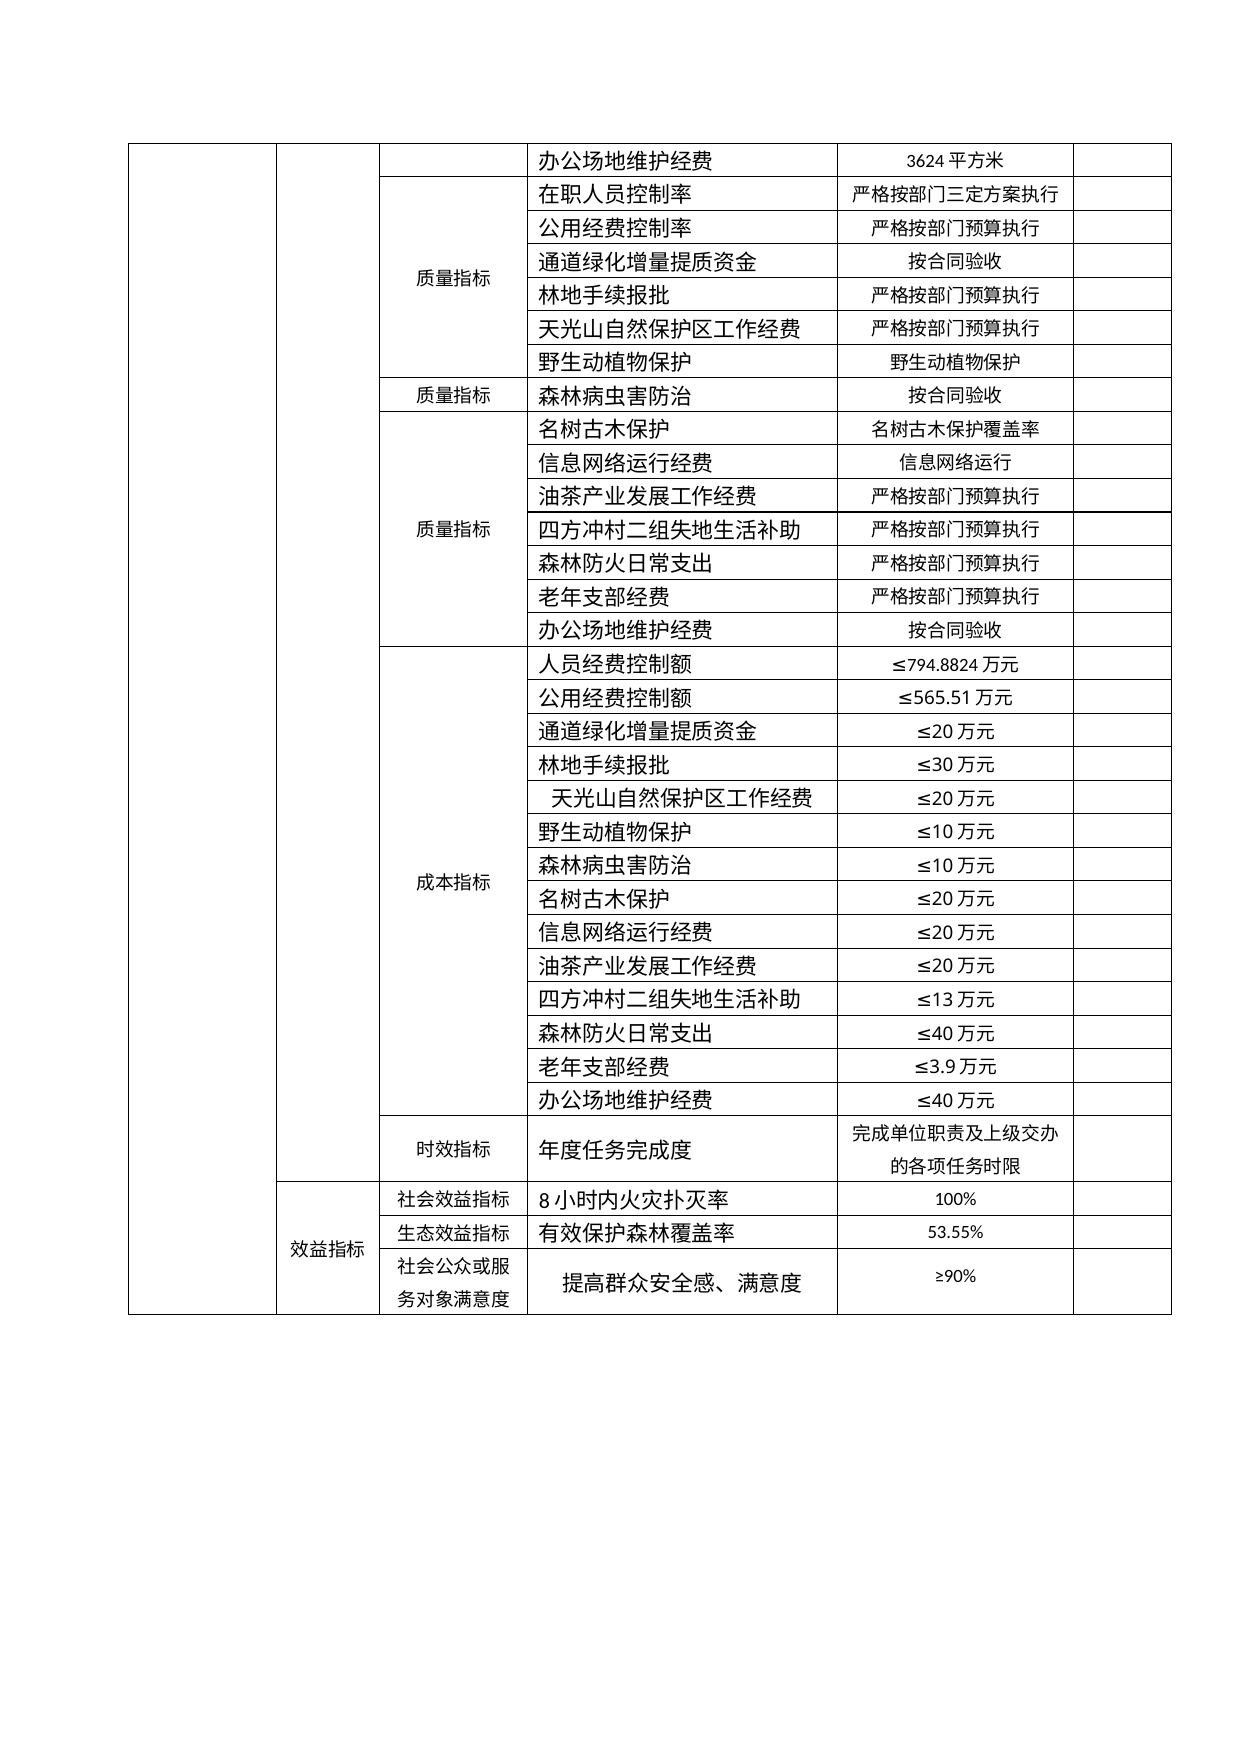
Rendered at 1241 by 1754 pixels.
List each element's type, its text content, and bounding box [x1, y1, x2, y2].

table_cell 严格按部门预算执行 [838, 580, 1073, 612]
table_cell 老年支部经费 [528, 580, 837, 612]
table_cell 森林病虫害防治 [528, 848, 837, 880]
table_cell ≤10万元 [838, 848, 1073, 880]
table_cell ≤20万元 [838, 781, 1073, 813]
table_cell [1074, 278, 1171, 310]
table_cell 野生动植物保护 [838, 345, 1073, 377]
table_cell 人员经费控制额 [528, 647, 837, 679]
table_cell 天光山自然保护区工作经费 [528, 311, 837, 344]
table_cell [1074, 580, 1171, 612]
table_cell [1074, 814, 1171, 847]
table_cell 名树古木保护 [528, 881, 837, 914]
table_cell [1074, 1216, 1171, 1248]
table_cell 3624平方米 [838, 144, 1073, 176]
table_cell ≥90% [838, 1249, 1073, 1314]
table_cell 野生动植物保护 [528, 345, 837, 377]
table_cell [1074, 747, 1171, 780]
table_cell ≤30万元 [838, 747, 1073, 780]
table_cell 信息网络运行经费 [528, 445, 837, 478]
table_cell [1074, 513, 1171, 545]
table_cell [1074, 781, 1171, 813]
table_cell 8小时内火灾扑灭率 [528, 1182, 837, 1215]
table_cell 严格按部门预算执行 [838, 278, 1073, 310]
table_cell 年度任务完成度 [528, 1116, 837, 1181]
table_cell [1074, 848, 1171, 880]
table_cell 天光山自然保护区工作经费 [528, 781, 837, 813]
table_cell 四方冲村二组失地生活补助 [528, 513, 837, 545]
table_cell 按合同验收 [838, 378, 1073, 411]
table_cell 质量指标 [380, 378, 527, 411]
table_cell 公用经费控制率 [528, 211, 837, 243]
table_cell ≤565.51万元 [838, 680, 1073, 713]
table_cell 通道绿化增量提质资金 [528, 244, 837, 277]
table_cell 质量指标 [380, 177, 527, 377]
table_cell [1074, 881, 1171, 914]
table_cell [1074, 445, 1171, 478]
table_cell 严格按部门预算执行 [838, 311, 1073, 344]
table_cell 油茶产业发展工作经费 [528, 479, 837, 511]
table_cell [1074, 1249, 1171, 1314]
table_cell ≤3.9万元 [838, 1049, 1073, 1082]
table_cell [1074, 647, 1171, 679]
table_cell 老年支部经费 [528, 1049, 837, 1082]
table_cell 四方冲村二组失地生活补助 [528, 982, 837, 1014]
table_cell 信息网络运行经费 [528, 915, 837, 947]
table_cell [1074, 479, 1171, 511]
table_cell [1074, 311, 1171, 344]
table_cell 严格按部门三定方案执行 [838, 177, 1073, 209]
table_cell [1074, 211, 1171, 243]
table_cell [1074, 1083, 1171, 1115]
table_cell 在职人员控制率 [528, 177, 837, 209]
table_cell ≤794.8824万元 [838, 647, 1073, 679]
table_cell 社会公众或服务对象满意度 [380, 1249, 527, 1314]
table_cell [1074, 714, 1171, 746]
table_cell ≤20万元 [838, 714, 1073, 746]
table_cell ≤10万元 [838, 814, 1073, 847]
table_cell ≤40万元 [838, 1016, 1073, 1048]
table_cell [1074, 915, 1171, 947]
table_cell 办公场地维护经费 [528, 1083, 837, 1115]
table_cell 成本指标 [380, 647, 527, 1115]
table_cell 林地手续报批 [528, 278, 837, 310]
table_cell [1074, 546, 1171, 578]
table_cell 办公场地维护经费 [528, 144, 837, 176]
table_cell 社会效益指标 [380, 1182, 527, 1215]
table_cell 信息网络运行 [838, 445, 1073, 478]
table_cell 严格按部门预算执行 [838, 513, 1073, 545]
table_cell 效益指标 [277, 1182, 379, 1314]
table_cell 时效指标 [380, 1116, 527, 1181]
table_cell 提高群众安全感、满意度 [528, 1249, 837, 1314]
table_cell [1074, 244, 1171, 277]
table_cell ≤20万元 [838, 915, 1073, 947]
table_cell [1074, 177, 1171, 209]
table_cell 名树古木保护覆盖率 [838, 412, 1073, 444]
table_cell 森林病虫害防治 [528, 378, 837, 411]
table_cell 53.55% [838, 1216, 1073, 1248]
table_cell ≤20万元 [838, 949, 1073, 981]
table_cell 名树古木保护 [528, 412, 837, 444]
table_cell 质量指标 [380, 412, 527, 646]
table_cell [1074, 680, 1171, 713]
table_cell 通道绿化增量提质资金 [528, 714, 837, 746]
table_cell [1074, 613, 1171, 646]
table_cell ≤20万元 [838, 881, 1073, 914]
table_cell [1074, 144, 1171, 176]
table_cell 严格按部门预算执行 [838, 211, 1073, 243]
table_cell [1074, 982, 1171, 1014]
table_cell 林地手续报批 [528, 747, 837, 780]
table_cell ≤13万元 [838, 982, 1073, 1014]
table_cell 严格按部门预算执行 [838, 479, 1073, 511]
table_cell [1074, 378, 1171, 411]
table_cell 按合同验收 [838, 244, 1073, 277]
table_cell [1074, 1049, 1171, 1082]
table_cell ≤40万元 [838, 1083, 1073, 1115]
table_cell [1074, 1016, 1171, 1048]
table_cell 完成单位职责及上级交办的各项任务时限 [838, 1116, 1073, 1181]
table_cell 100% [838, 1182, 1073, 1215]
table_cell 公用经费控制额 [528, 680, 837, 713]
table_cell 森林防火日常支出 [528, 546, 837, 578]
table_cell 野生动植物保护 [528, 814, 837, 847]
table_cell [1074, 1116, 1171, 1181]
table_cell 生态效益指标 [380, 1216, 527, 1248]
table_cell 按合同验收 [838, 613, 1073, 646]
table_cell [1074, 949, 1171, 981]
table_cell 办公场地维护经费 [528, 613, 837, 646]
table_cell 有效保护森林覆盖率 [528, 1216, 837, 1248]
table_cell [1074, 1182, 1171, 1215]
table_cell [1074, 345, 1171, 377]
table_cell [1074, 412, 1171, 444]
table_cell 森林防火日常支出 [528, 1016, 837, 1048]
table_cell 油茶产业发展工作经费 [528, 949, 837, 981]
table_cell 严格按部门预算执行 [838, 546, 1073, 578]
